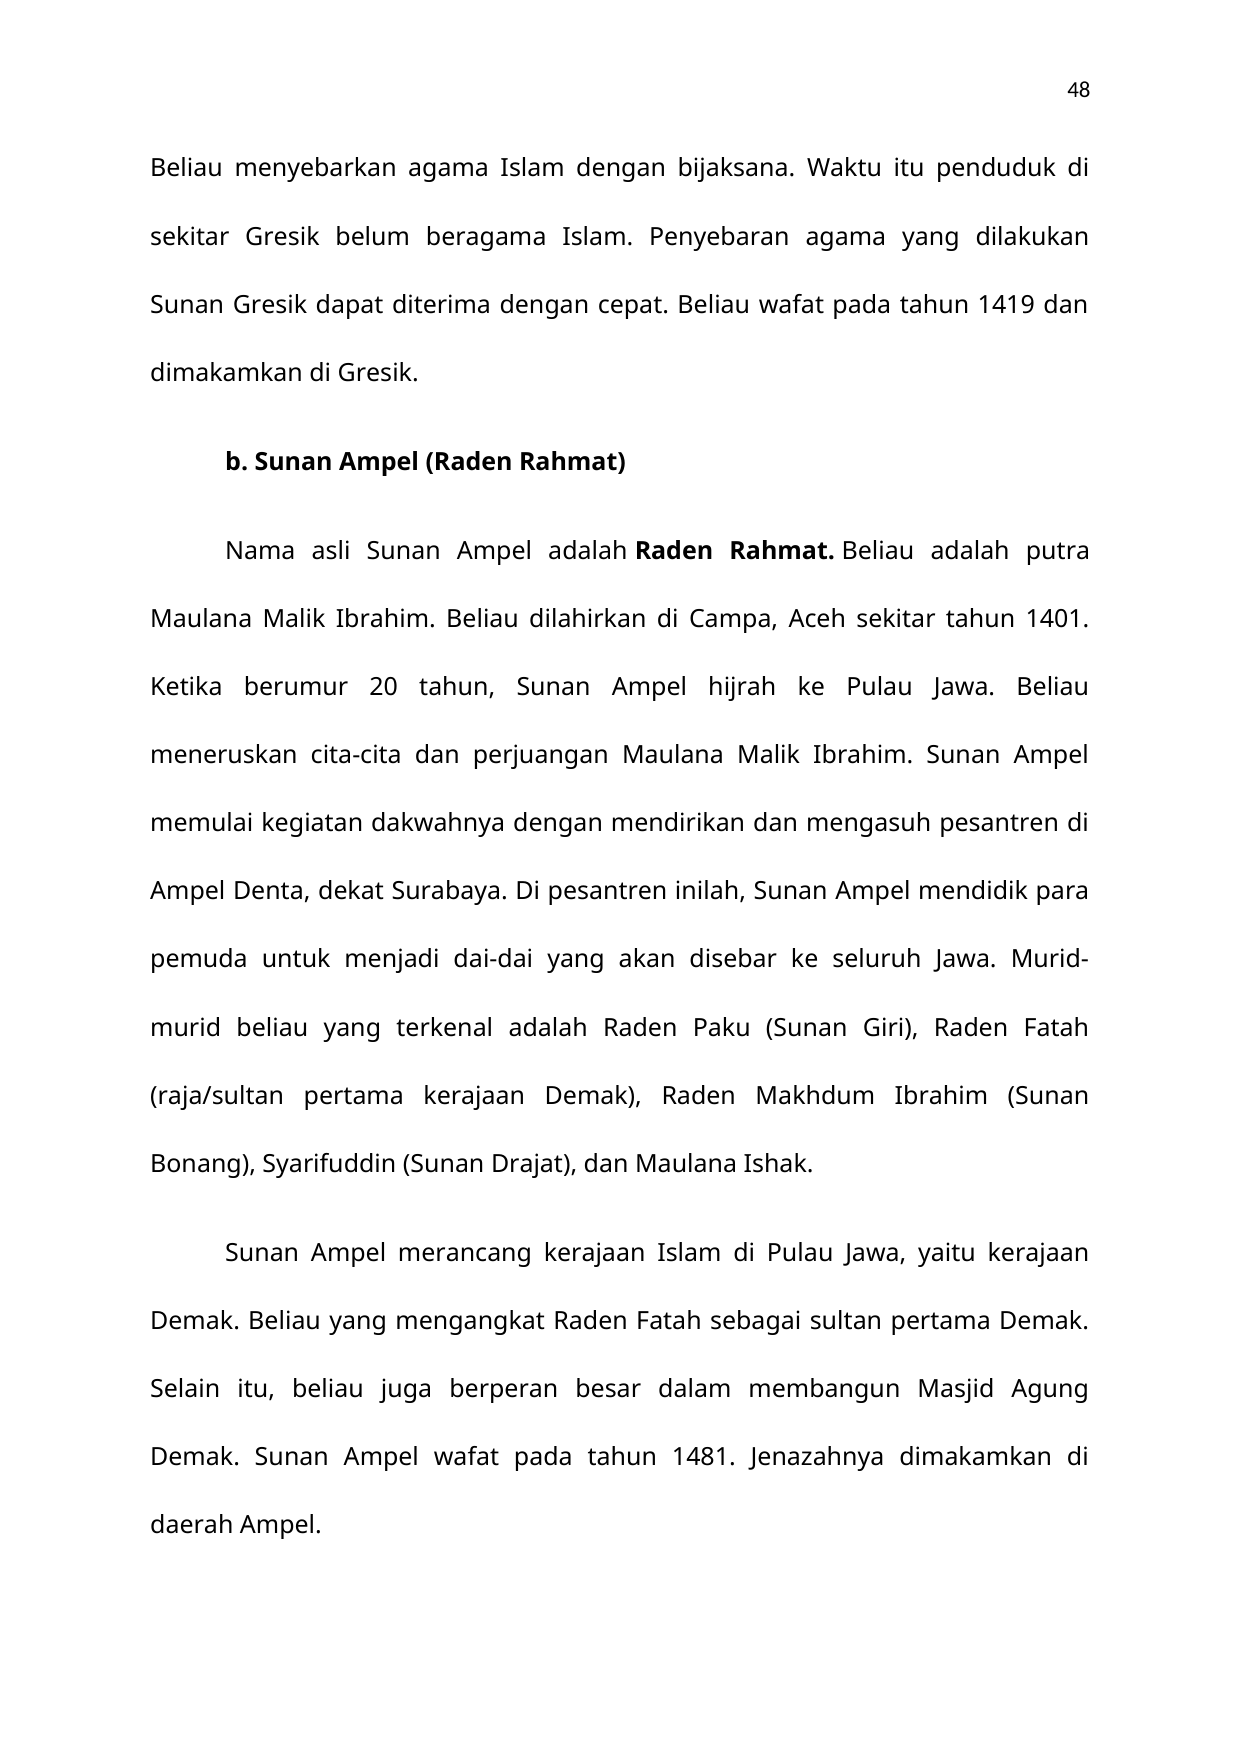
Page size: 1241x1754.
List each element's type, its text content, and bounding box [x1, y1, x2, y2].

text b. Sunan Ampel (Raden Rahmat) [150, 443, 1090, 477]
text Beliau menyebarkan agama Islam dengan bijaksana. Waktu itu penduduk di sekitar Gresik belum beragama Islam. Penyebaran agama yang dilakukan Sunan Gresik dapat diterima dengan cepat. Beliau wafat pada tahun 1419 dan dimakamkan di Gresik. [150, 150, 1090, 388]
text Nama asli Sunan Ampel adalah Raden Rahmat. Beliau adalah putra Maulana Malik Ibrahim. Beliau dilahirkan di Campa, Aceh sekitar tahun 1401. Ketika berumur 20 tahun, Sunan Ampel hijrah ke Pulau Jawa. Beliau meneruskan cita-cita dan perjuangan Maulana Malik Ibrahim. Sunan Ampel memulai kegiatan dakwahnya dengan mendirikan dan mengasuh pesantren di Ampel Denta, dekat Surabaya. Di pesantren inilah, Sunan Ampel mendidik para pemuda untuk menjadi dai-dai yang akan disebar ke seluruh Jawa. Murid- murid beliau yang terkenal adalah Raden Paku (Sunan Giri), Raden Fatah (raja/sultan pertama kerajaan Demak), Raden Makhdum Ibrahim (Sunan Bonang), Syarifuddin (Sunan Drajat), dan Maulana Ishak. [150, 532, 1090, 1179]
text Sunan Ampel merancang kerajaan Islam di Pulau Jawa, yaitu kerajaan Demak. Beliau yang mengangkat Raden Fatah sebagai sultan pertama Demak. Selain itu, beliau juga berperan besar dalam membangun Masjid Agung Demak. Sunan Ampel wafat pada tahun 1481. Jenazahnya dimakamkan di daerah Ampel. [150, 1234, 1090, 1541]
